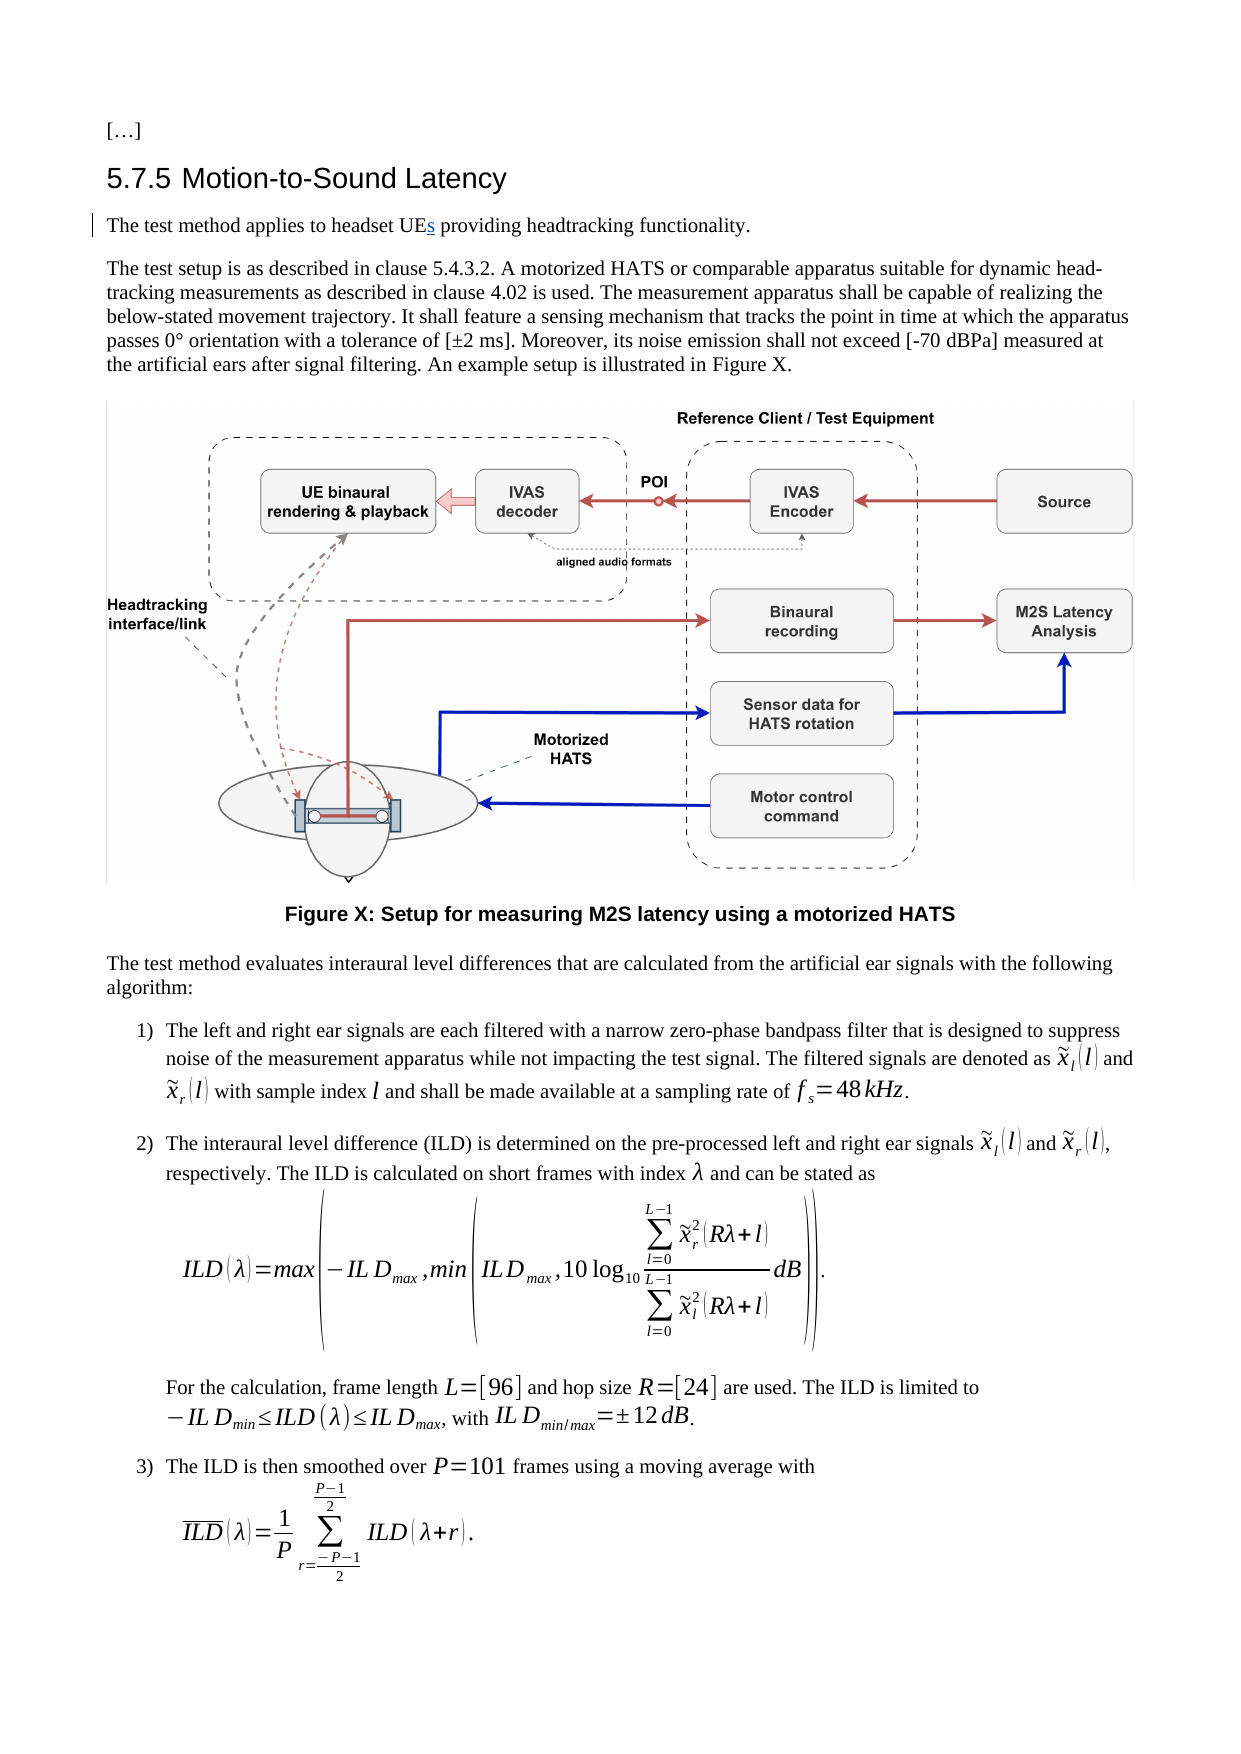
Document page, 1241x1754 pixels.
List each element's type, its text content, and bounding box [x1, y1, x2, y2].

text For the calculation, frame length and hop size are used. The ILD is limited to , with . [136, 1373, 1134, 1433]
text 3) The ILD is then smoothed over frames using a moving average with [136, 1452, 1134, 1584]
text The test method evaluates interaural level differences that are calculated from the artificial ear signals with the following algorithm: [106, 951, 1134, 999]
picture [106, 401, 1134, 884]
text 1) The left and right ear signals are each filtered with a narrow zero-phase bandpass filter that is designed to suppress noise of the measurement apparatus while not impacting the test signal. The filtered signals are denoted as and with sample index and shall be made available at a sampling rate of . [136, 1018, 1134, 1107]
text The test method applies to headset UE providing headtracking functionality. [106, 213, 1134, 237]
text 5.7.5 Motion-to-Sound Latency [106, 161, 1134, 194]
text 2) The interaural level difference (ILD) is determined on the pre-processed left and right ear signals and , respectively. The ILD is calculated on short frames with index and can be stated as . [136, 1126, 1134, 1354]
text The test setup is as described in clause 5.4.3.2. A motorized HATS or comparable apparatus suitable for dynamic head-tracking measurements as described in clause 4.02 is used. The measurement apparatus shall be capable of realizing the below-stated movement trajectory. It shall feature a sensing mechanism that tracks the point in time at which the apparatus passes 0° orientation with a tolerance of [±2 ms]. Moreover, its noise emission shall not exceed [-70 dBPa] measured at the artificial ears after signal filtering. An example setup is illustrated in Figure X. [106, 256, 1134, 376]
text […] [106, 118, 1134, 142]
text Figure X: Setup for measuring M2S latency using a motorized HATS [106, 902, 1134, 926]
